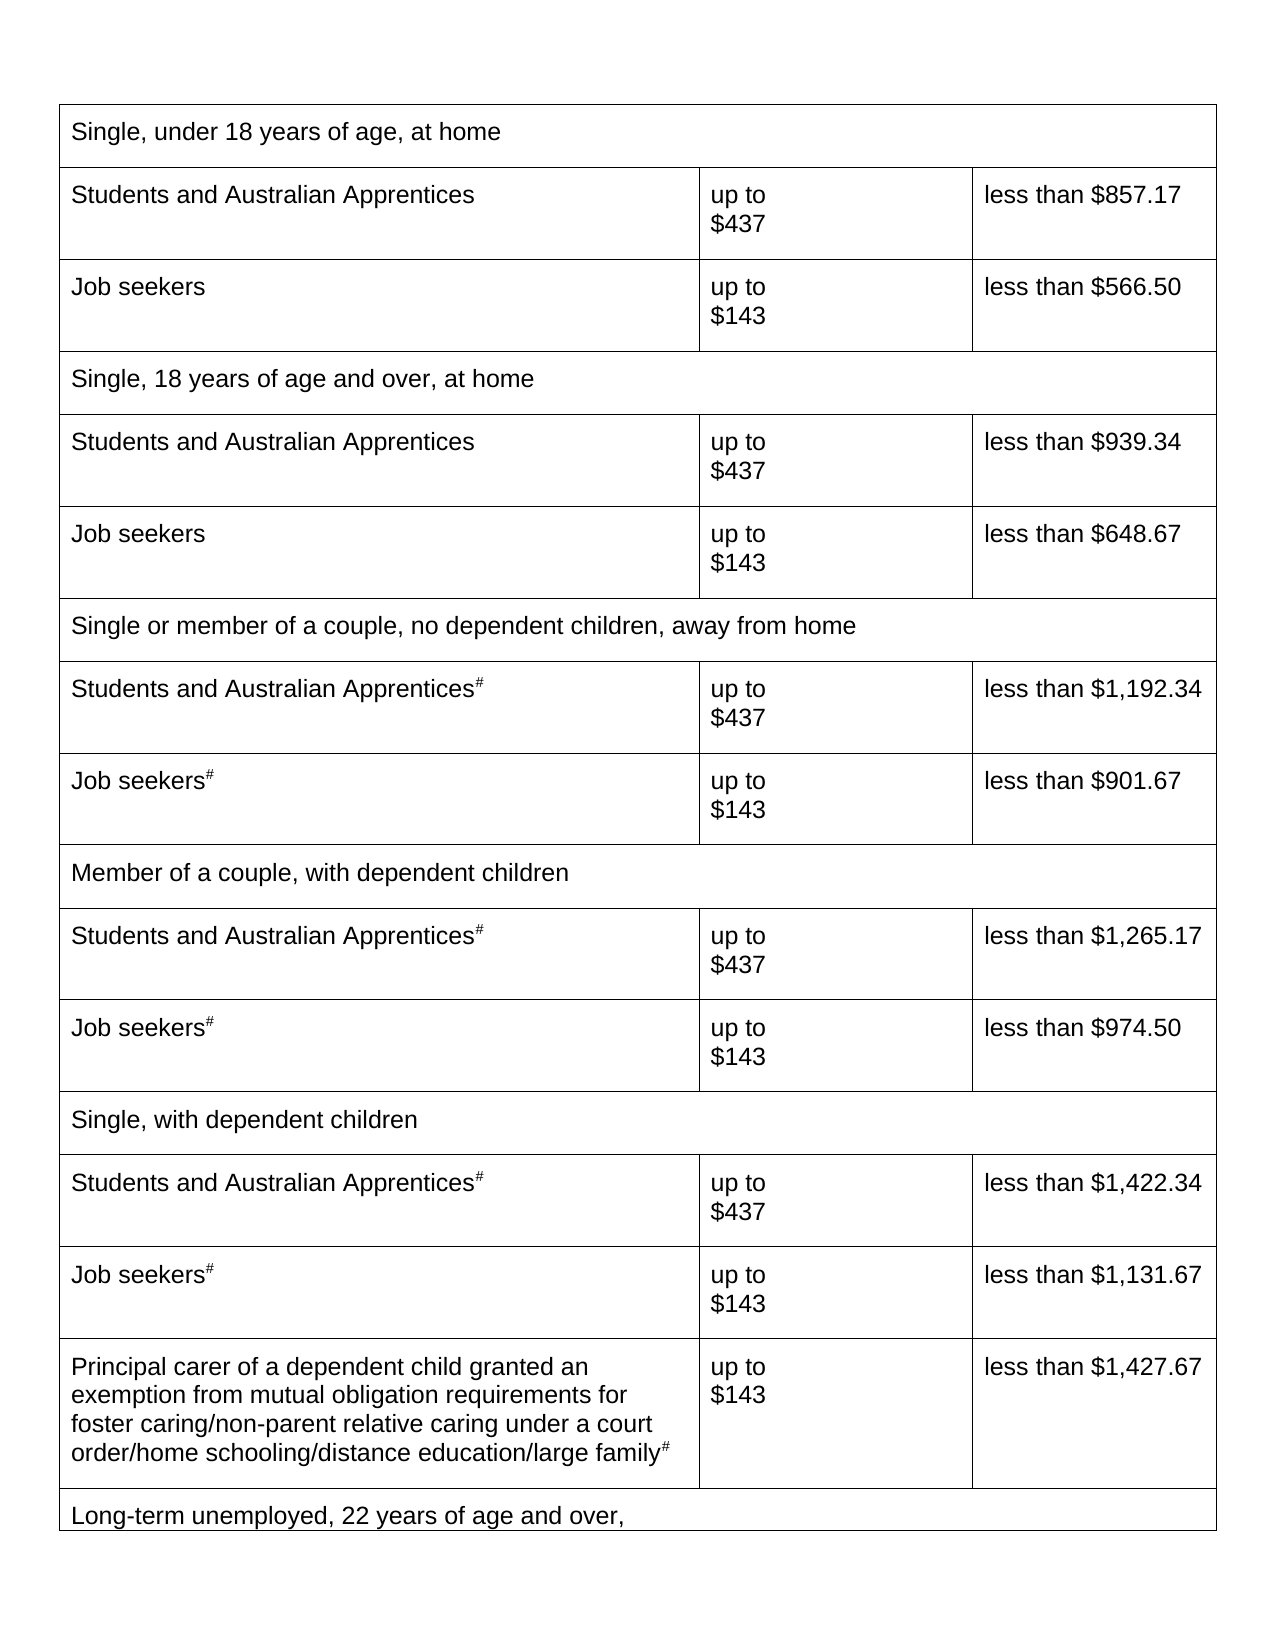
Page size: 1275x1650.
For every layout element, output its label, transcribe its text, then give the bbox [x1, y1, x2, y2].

table_cell up to $143 [700, 1339, 972, 1487]
table_cell less than $939.34 [973, 415, 1216, 506]
table_cell Single, with dependent children [60, 1092, 1216, 1154]
table_cell up to $437 [700, 662, 972, 752]
table_cell up to $437 [700, 415, 972, 506]
table_cell less than $857.17 [973, 168, 1216, 259]
table_cell less than $974.50 [973, 1000, 1216, 1091]
table_cell up to $143 [700, 260, 972, 351]
table_cell Students and Australian Apprentices# [60, 909, 699, 999]
table_cell Single or member of a couple, no dependent children, away from home [60, 599, 1216, 661]
table_cell less than $1,265.17 [973, 909, 1216, 999]
table_cell Students and Australian Apprentices# [60, 662, 699, 752]
table_cell Single, 18 years of age and over, at home [60, 352, 1216, 414]
table_cell Principal carer of a dependent child granted an exemption from mutual obligation requirements for foster caring/non-parent relative caring under a court order/home schooling/distance education/large family# [60, 1339, 699, 1487]
table_cell Students and Australian Apprentices [60, 415, 699, 506]
table_cell up to $143 [700, 754, 972, 844]
table_cell up to $437 [700, 909, 972, 999]
table_cell up to $437 [700, 1155, 972, 1246]
table_cell Job seekers# [60, 1000, 699, 1091]
table_cell Students and Australian Apprentices [60, 168, 699, 259]
table_cell up to $143 [700, 1000, 972, 1091]
table_cell less than $1,427.67 [973, 1339, 1216, 1487]
table_cell Job seekers# [60, 1247, 699, 1338]
table_cell Students and Australian Apprentices# [60, 1155, 699, 1246]
table_cell less than $1,422.34 [973, 1155, 1216, 1246]
table_cell Job seekers [60, 260, 699, 351]
table_cell less than $1,192.34 [973, 662, 1216, 752]
table_cell up to $437 [700, 168, 972, 259]
table_cell less than $901.67 [973, 754, 1216, 844]
table_cell up to $143 [700, 1247, 972, 1338]
table_cell up to $143 [700, 507, 972, 597]
table_cell less than $648.67 [973, 507, 1216, 597]
table_cell less than $1,131.67 [973, 1247, 1216, 1338]
table_cell Member of a couple, with dependent children [60, 845, 1216, 907]
table_cell Single, under 18 years of age, at home [60, 105, 1216, 167]
table_cell Job seekers# [60, 754, 699, 844]
table_cell Job seekers [60, 507, 699, 597]
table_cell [60, 1489, 1216, 1530]
table_cell less than $566.50 [973, 260, 1216, 351]
